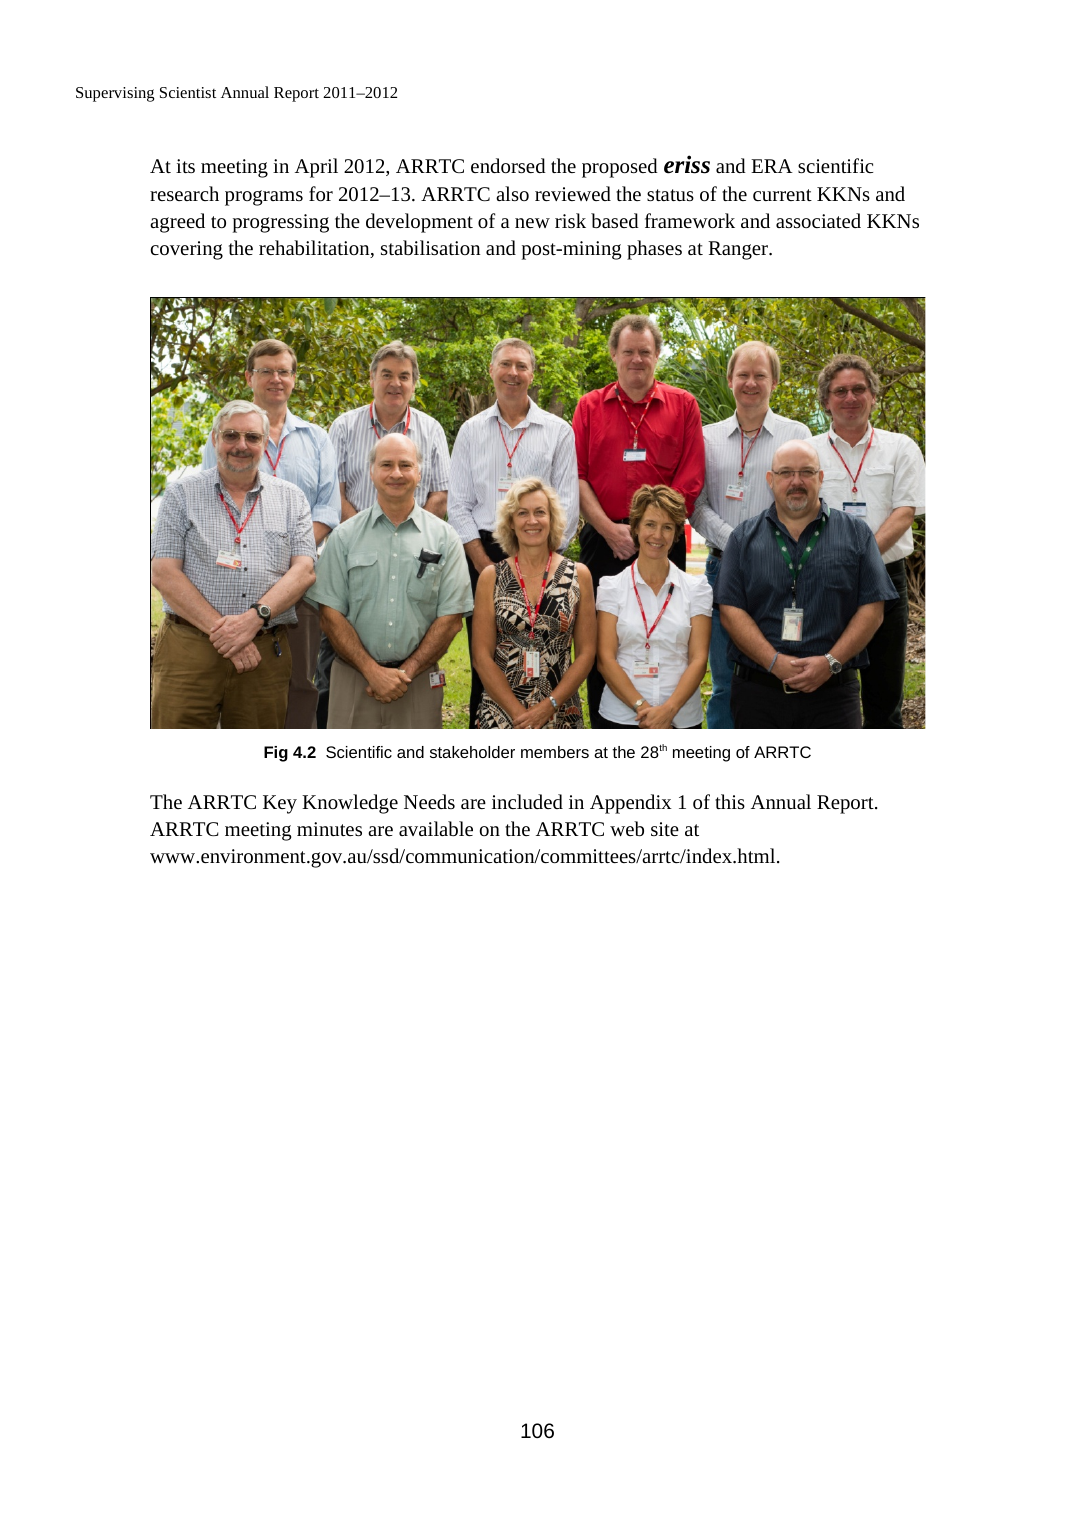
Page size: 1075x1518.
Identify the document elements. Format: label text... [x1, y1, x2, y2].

text The ARRTC Key Knowledge Needs are included in Appendix 1 of this Annual Report. ARRTC meeting minutes are available on the ARRTC web site at www.environment.gov.au/ssd/communication/committees/arrtc/index.html. [150, 787, 925, 868]
text At its meeting in April 2012, ARRTC endorsed the proposed eriss and ERA scientific research programs for 2012–13. ARRTC also reviewed the status of the current KKNs and agreed to progressing the development of a new risk based framework and associated KKNs covering the rehabilitation, stabilisation and post-mining phases at Ranger. [150, 150, 925, 260]
text Fig 4.2 Scientific and stakeholder members at the 28th meeting of ARRTC [150, 739, 925, 762]
picture [150, 297, 926, 729]
